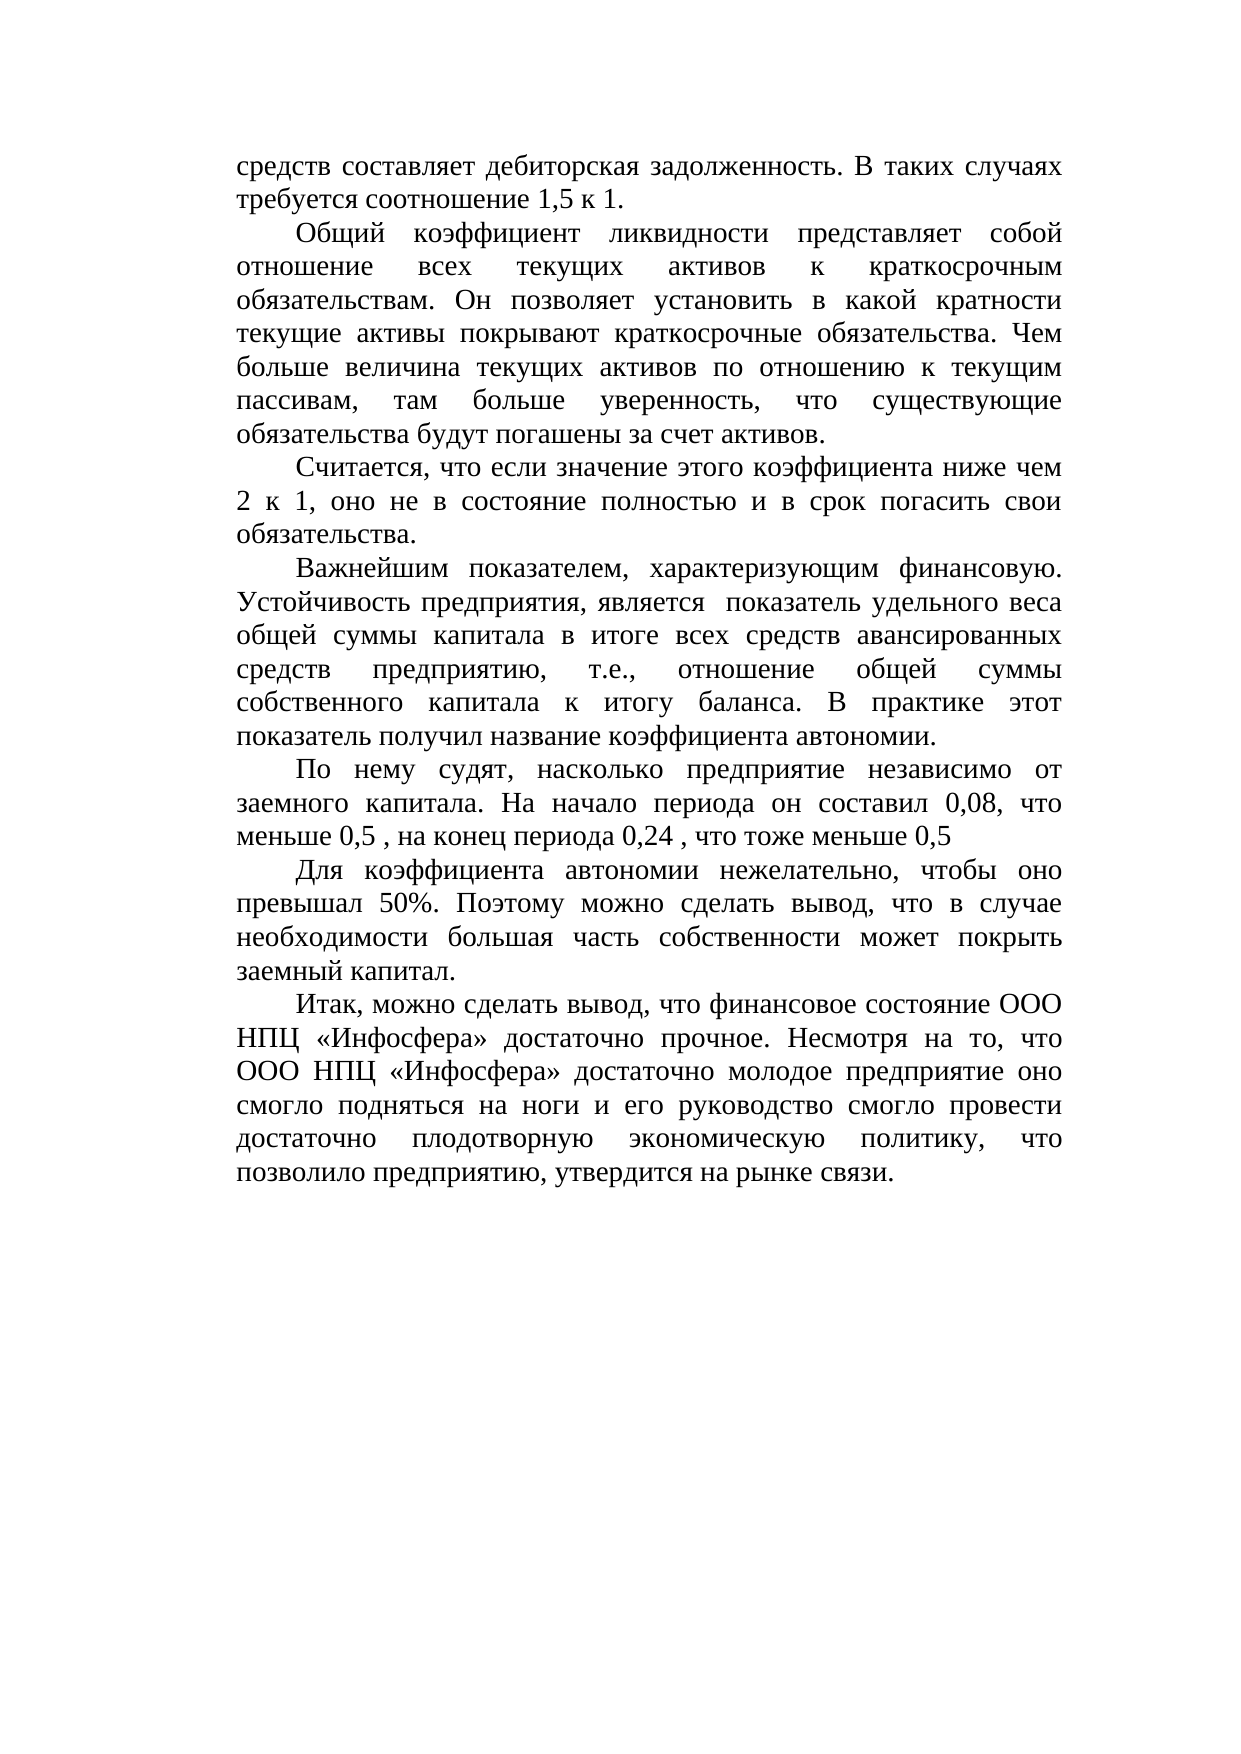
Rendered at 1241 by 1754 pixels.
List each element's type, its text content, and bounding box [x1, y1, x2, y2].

text По нему судят, насколько предприятие независимо от заемного капитала. На начало периода он составил 0,08, что меньше 0,5 , на конец периода 0,24 , что тоже меньше 0,5 [236, 751, 1063, 852]
text Итак, можно сделать вывод, что финансовое состояние ООО НПЦ «Инфосфера» достаточно прочное. Несмотря на то, что ООО НПЦ «Инфосфера» достаточно молодое предприятие оно смогло подняться на ноги и его руководство смогло провести достаточно плодотворную экономическую политику, что позволило предприятию, утвердится на рынке связи. [236, 986, 1063, 1187]
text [236, 148, 1063, 215]
text Считается, что если значение этого коэффициента ниже чем 2 к 1, оно не в состояние полностью и в срок погасить свои обязательства. [236, 449, 1063, 550]
text Для коэффициента автономии нежелательно, чтобы оно превышал 50%. Поэтому можно сделать вывод, что в случае необходимости большая часть собственности может покрыть заемный капитал. [236, 852, 1063, 986]
text Важнейшим показателем, характеризующим финансовую. Устойчивость предприятия, является показатель удельного веса общей суммы капитала в итоге всех средств авансированных средств предприятию, т.е., отношение общей суммы собственного капитала к итогу баланса. В практике этот показатель получил название коэффициента автономии. [236, 550, 1063, 751]
text Общий коэффициент ликвидности представляет собой отношение всех текущих активов к краткосрочным обязательствам. Он позволяет установить в какой кратности текущие активы покрывают краткосрочные обязательства. Чем больше величина текущих активов по отношению к текущим пассивам, там больше уверенность, что существующие обязательства будут погашены за счет активов. [236, 215, 1063, 449]
